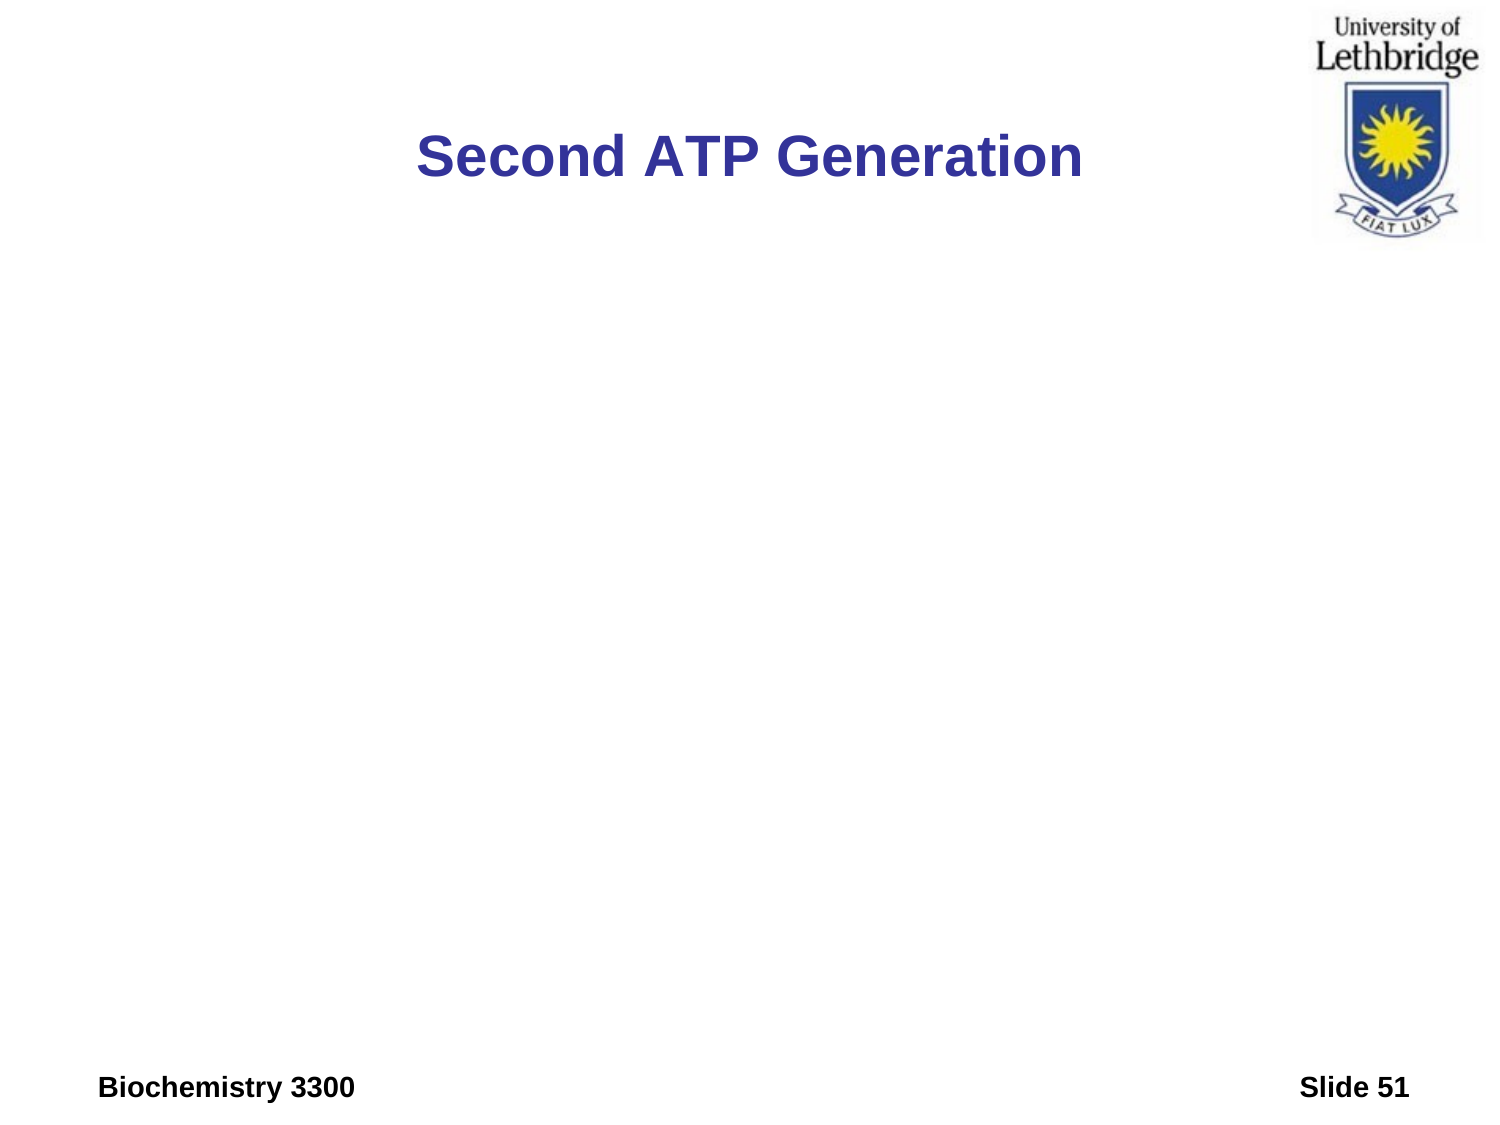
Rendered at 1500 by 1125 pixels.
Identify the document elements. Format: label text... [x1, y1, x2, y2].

picture [1296, 0, 1500, 255]
subtitle Second ATP Generation [417, 122, 1331, 189]
